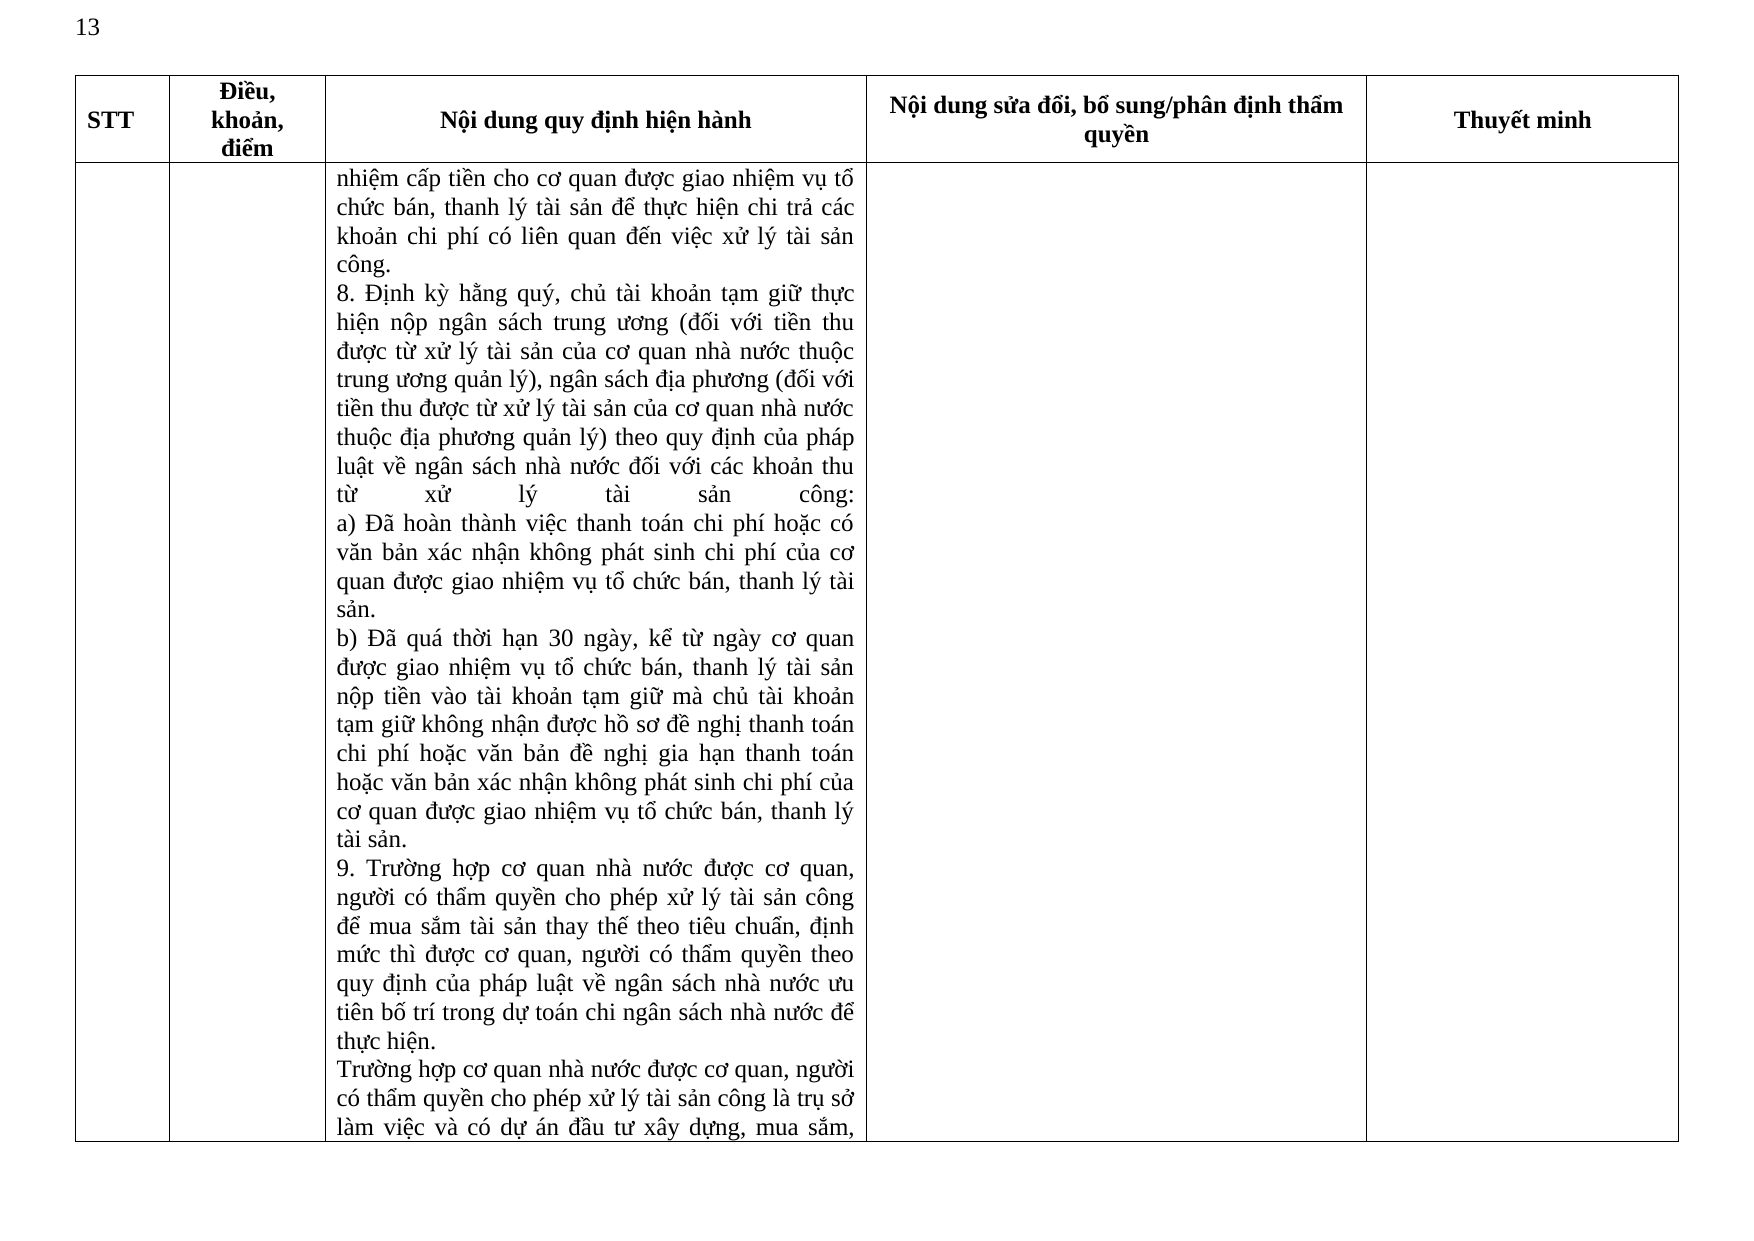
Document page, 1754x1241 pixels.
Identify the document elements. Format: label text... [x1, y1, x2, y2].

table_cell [326, 163, 866, 1141]
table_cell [1367, 163, 1678, 1141]
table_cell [170, 163, 325, 1141]
table_cell [76, 163, 169, 1141]
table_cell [867, 163, 1366, 1141]
table_header Nội dung quy định hiện hành [326, 76, 866, 162]
table_header STT [76, 76, 169, 162]
table_header Điều, khoản, điểm [170, 76, 325, 162]
table_header Nội dung sửa đổi, bổ sung/phân định thẩm quyền [867, 76, 1366, 162]
table_header Thuyết minh [1367, 76, 1678, 162]
